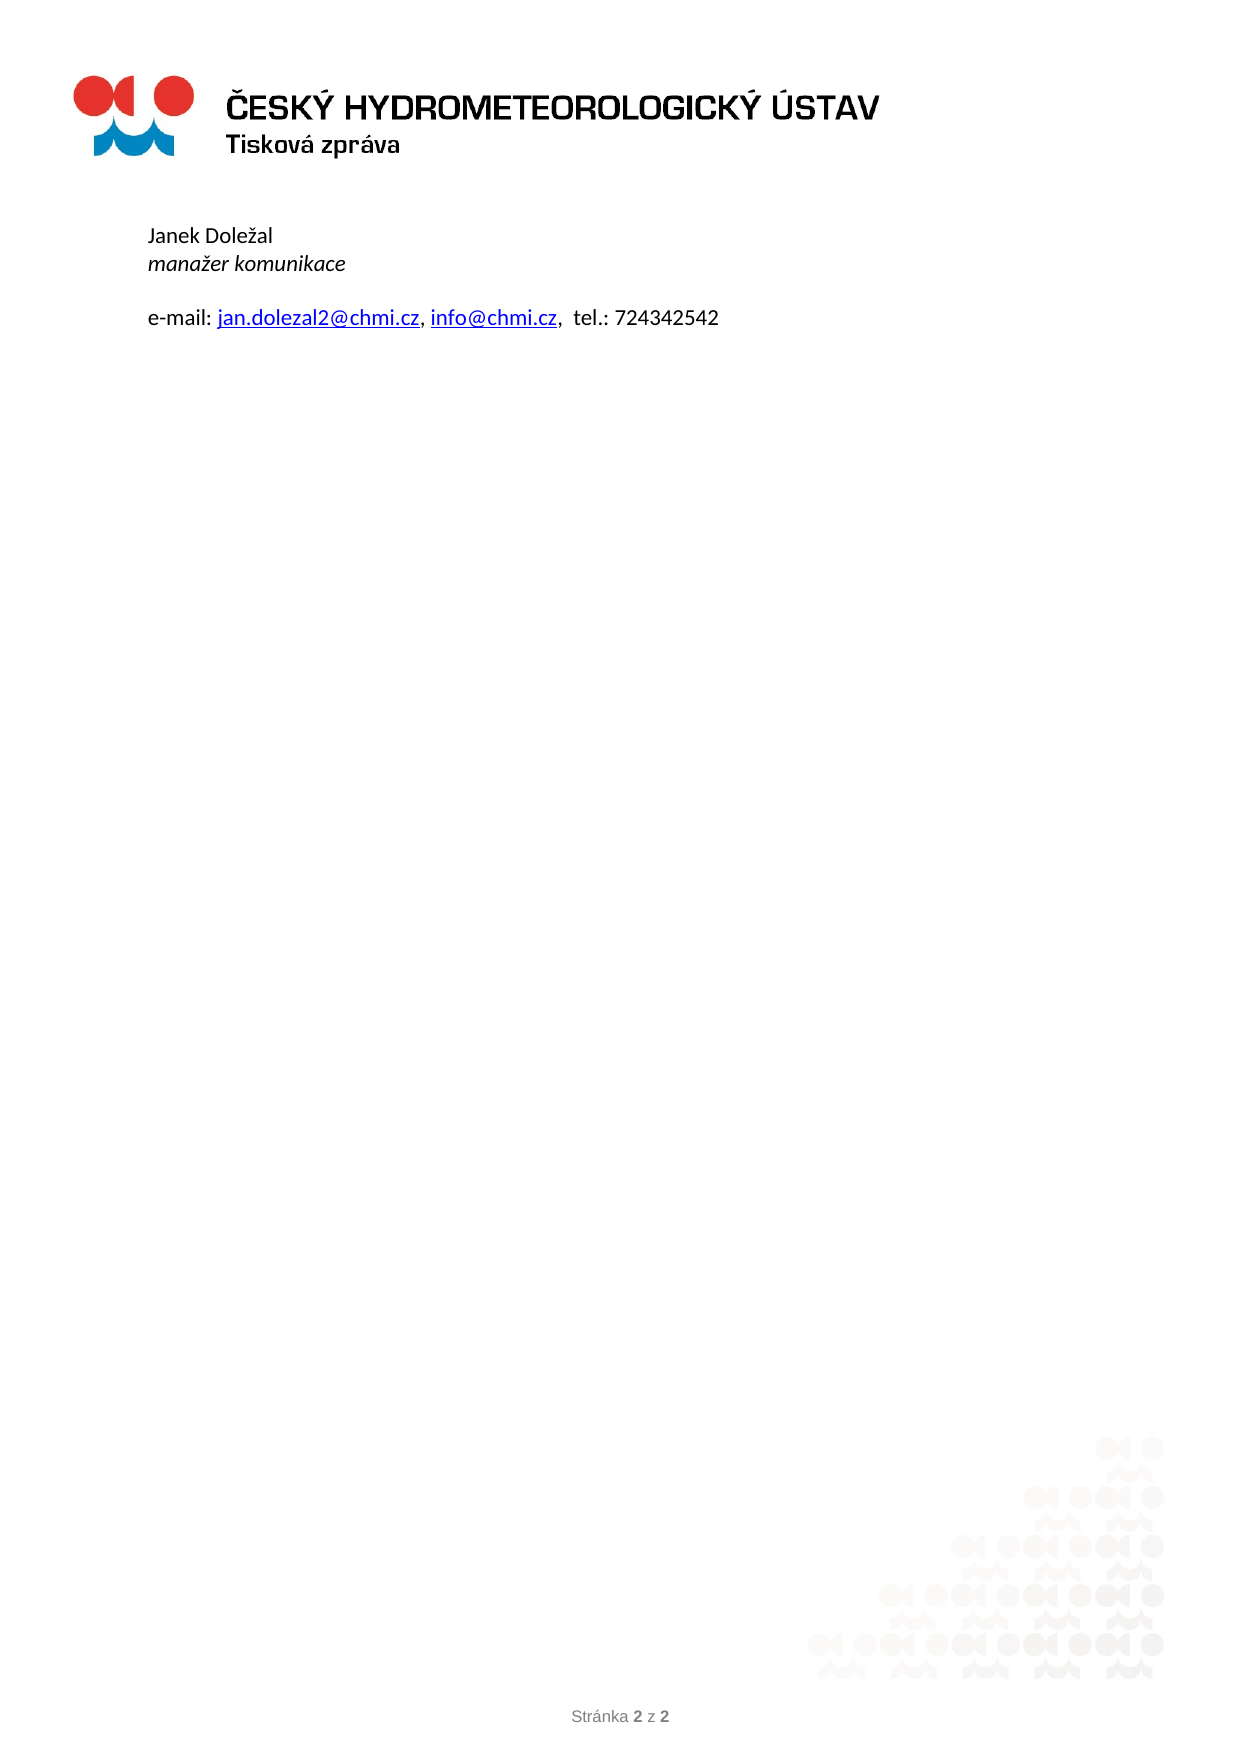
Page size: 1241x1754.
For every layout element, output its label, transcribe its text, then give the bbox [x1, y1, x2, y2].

text Janek Doležal [148, 222, 1092, 249]
picture [0, 0, 1239, 1754]
text manažer komunikace [148, 249, 1092, 278]
text e-mail: jan.dolezal2@chmi.cz, info@chmi.cz, tel.: 724342542 [148, 303, 1092, 331]
